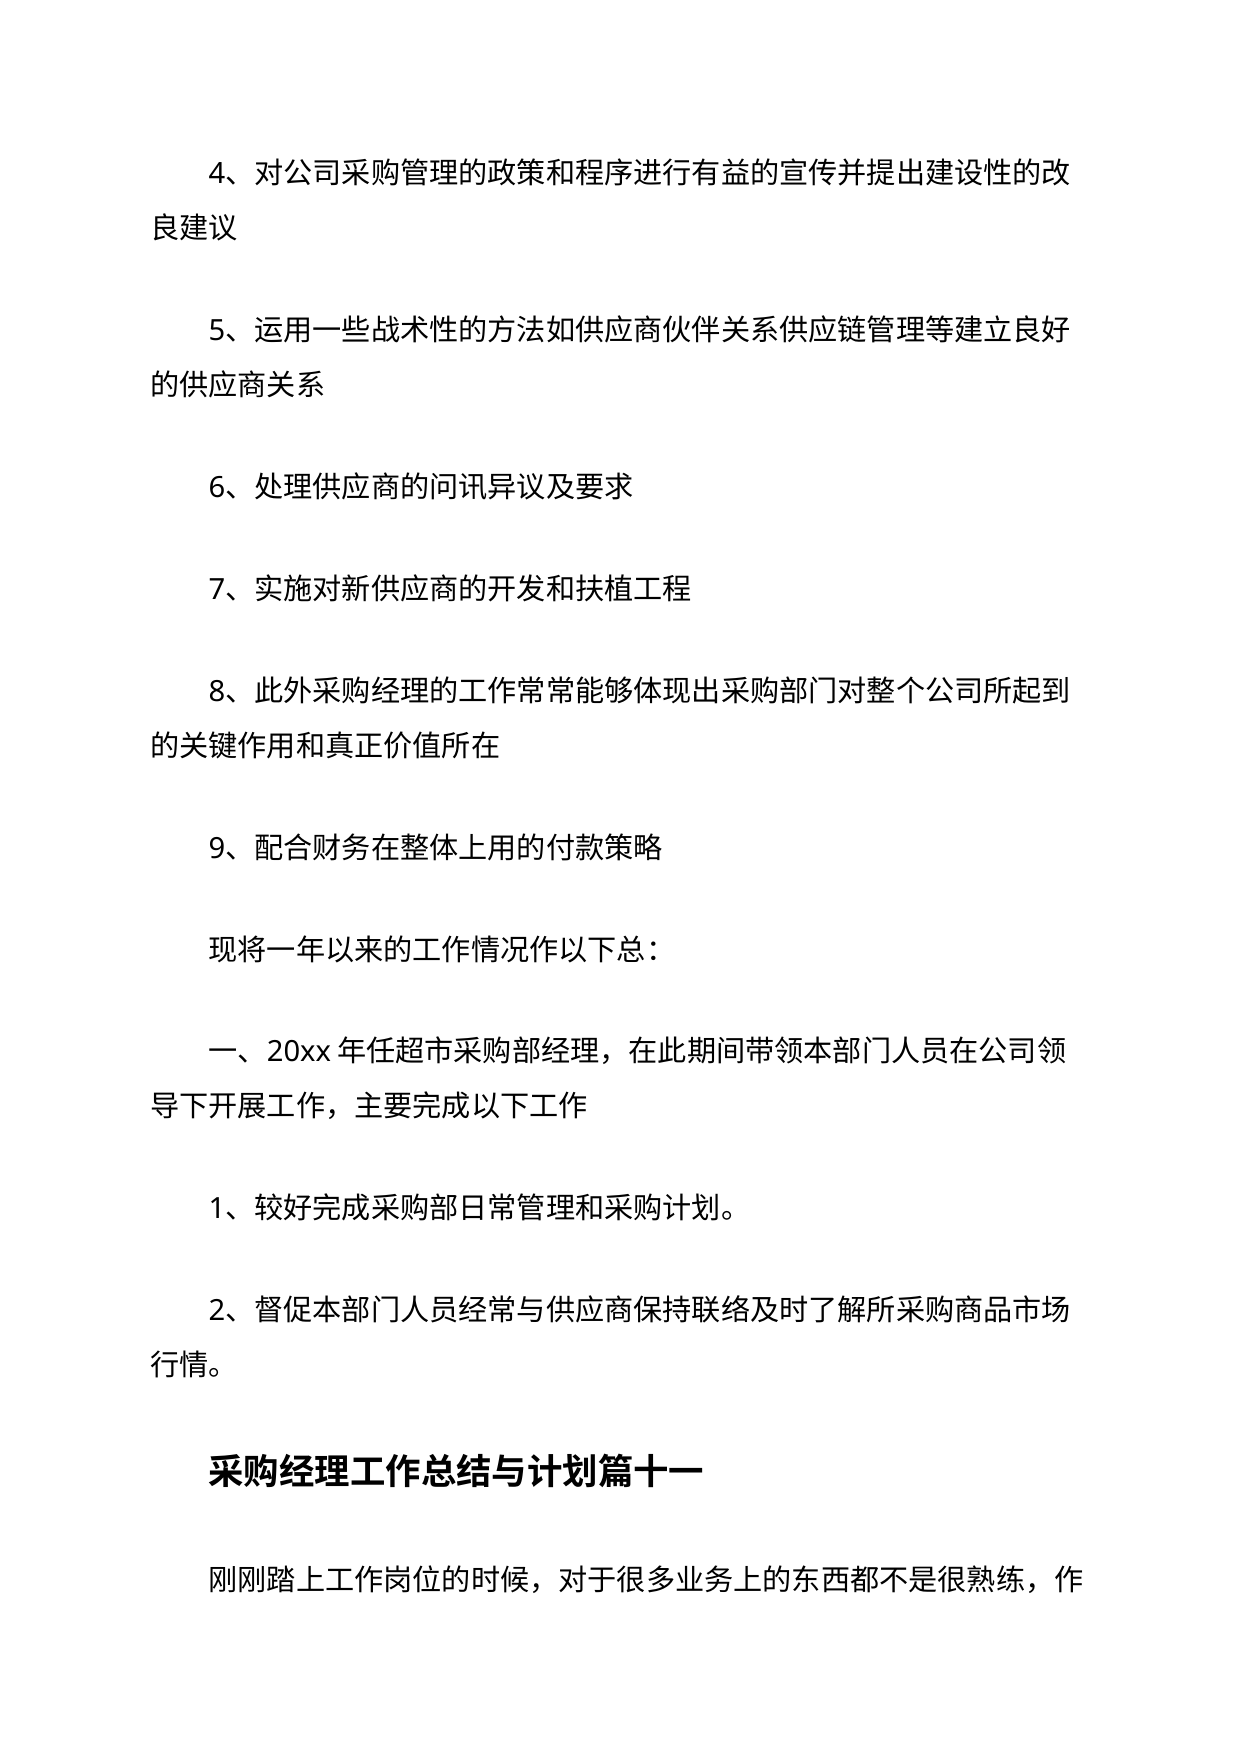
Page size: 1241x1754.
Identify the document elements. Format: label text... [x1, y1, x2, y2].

text 现将一年以来的工作情况作以下总： [150, 926, 1090, 968]
text 8、此外采购经理的工作常常能够体现出采购部门对整个公司所起到的关键作用和真正价值所在 [150, 667, 1090, 765]
text 一、20xx年任超市采购部经理，在此期间带领本部门人员在公司领导下开展工作，主要完成以下工作 [150, 1028, 1090, 1125]
text 6、处理供应商的问讯异议及要求 [150, 463, 1090, 506]
text 2、督促本部门人员经常与供应商保持联络及时了解所采购商品市场行情。 [150, 1287, 1090, 1384]
text 采购经理工作总结与计划篇十一 [150, 1443, 1090, 1495]
text 7、实施对新供应商的开发和扶植工程 [150, 566, 1090, 608]
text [150, 1557, 1090, 1599]
text 1、较好完成采购部日常管理和采购计划。 [150, 1185, 1090, 1227]
text 4、对公司采购管理的政策和程序进行有益的宣传并提出建设性的改良建议 [150, 150, 1090, 247]
text 9、配合财务在整体上用的付款策略 [150, 824, 1090, 867]
text 5、运用一些战术性的方法如供应商伙伴关系供应链管理等建立良好的供应商关系 [150, 307, 1090, 404]
